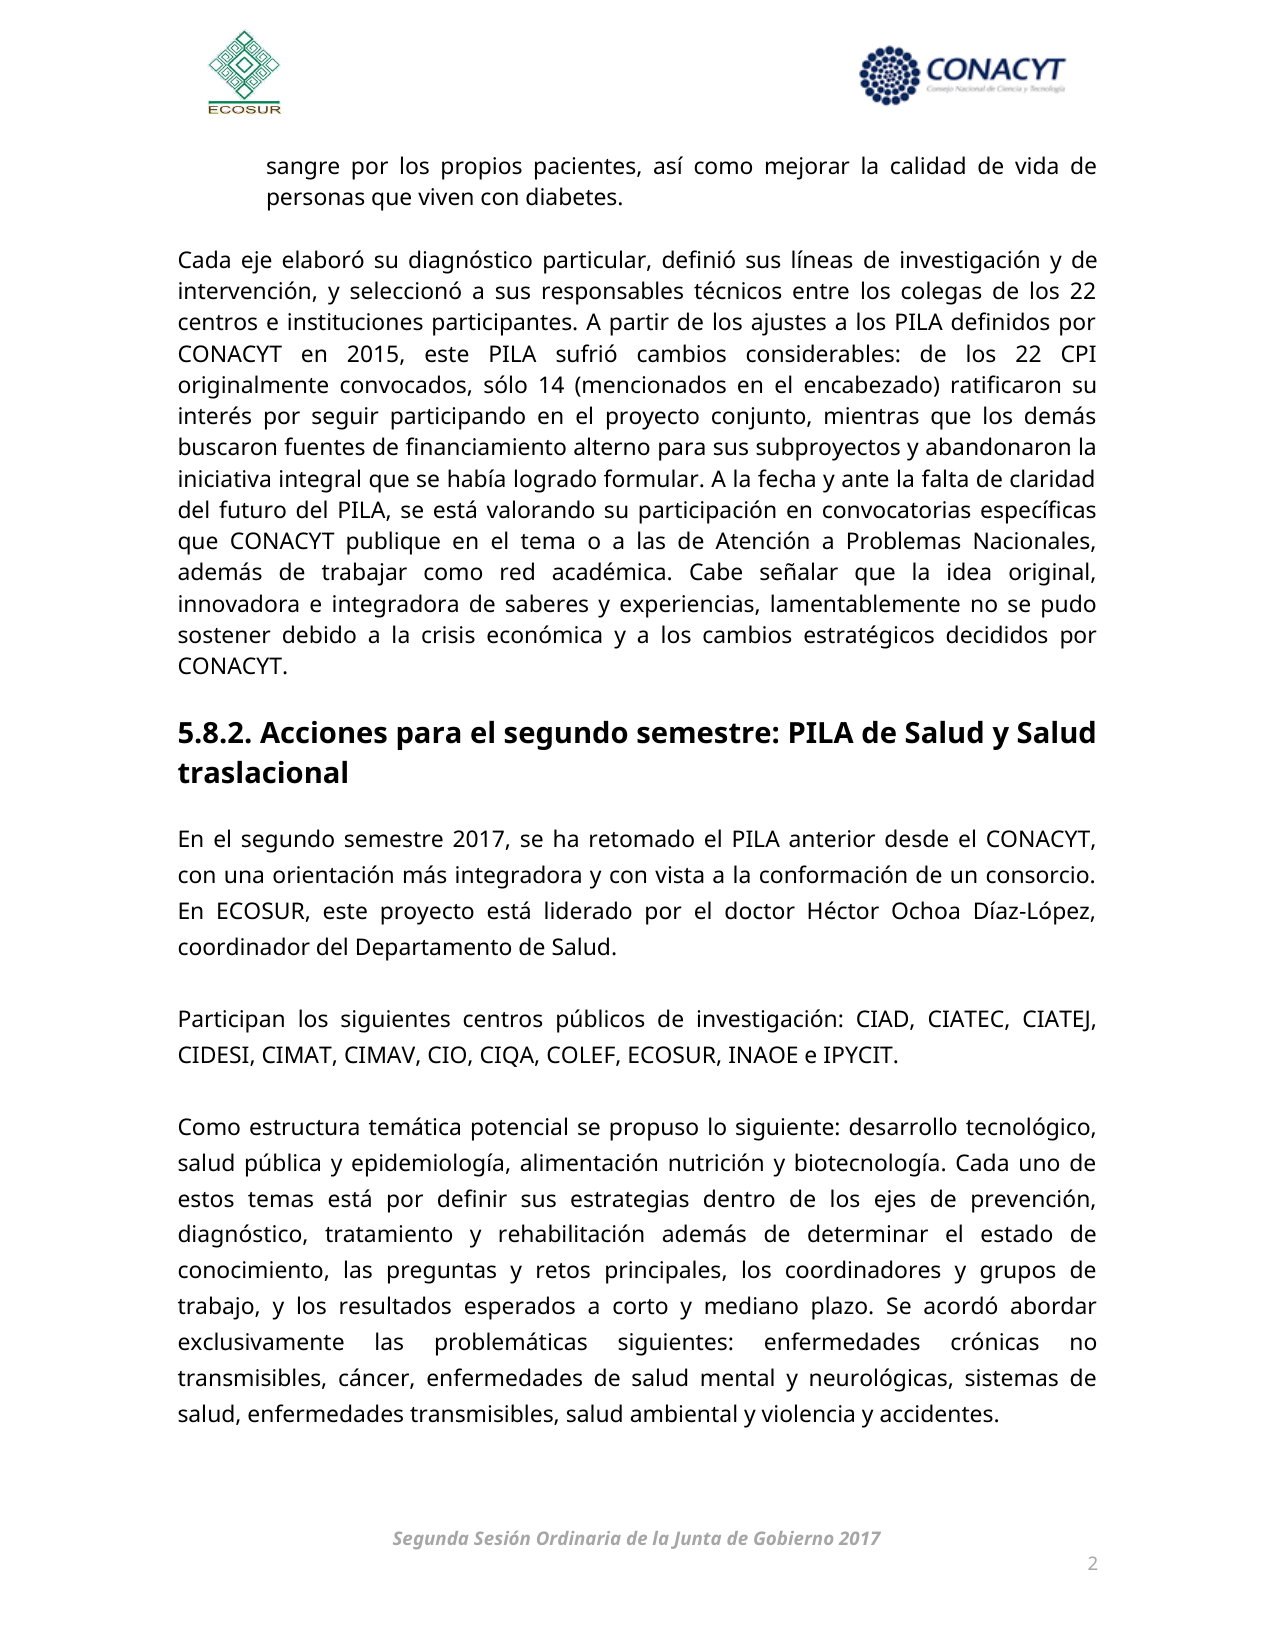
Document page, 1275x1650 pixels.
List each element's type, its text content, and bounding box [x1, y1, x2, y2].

text Participan los siguientes centros públicos de investigación: CIAD, CIATEC, CIATEJ, CIDESI, CIMAT, CIMAV, CIO, CIQA, COLEF, ECOSUR, INAOE e IPYCIT. [177, 1003, 1098, 1070]
text Cada eje elaboró su diagnóstico particular, definió sus líneas de investigación y de intervención, y seleccionó a sus responsables técnicos entre los colegas de los 22 centros e instituciones participantes. A partir de los ajustes a los PILA definidos por CONACYT en 2015, este PILA sufrió cambios considerables: de los 22 CPI originalmente convocados, sólo 14 (mencionados en el encabezado) ratificaron su interés por seguir participando en el proyecto conjunto, mientras que los demás buscaron fuentes de financiamiento alterno para sus subproyectos y abandonaron la iniciativa integral que se había logrado formular. A la fecha y ante la falta de claridad del futuro del PILA, se está valorando su participación en convocatorias específicas que CONACYT publique en el tema o a las de Atención a Problemas Nacionales, además de trabajar como red académica. Cabe señalar que la idea original, innovadora e integradora de saberes y experiencias, lamentablemente no se pudo sostener debido a la crisis económica y a los cambios estratégicos decididos por CONACYT. [177, 244, 1098, 681]
text 5.8.2. Acciones para el segundo semestre: PILA de Salud y Salud traslacional [177, 712, 1098, 792]
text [177, 150, 1098, 212]
text En el segundo semestre 2017, se ha retomado el PILA anterior desde el CONACYT, con una orientación más integradora y con vista a la conformación de un consorcio. En ECOSUR, este proyecto está liderado por el doctor Héctor Ochoa Díaz-López, coordinador del Departamento de Salud. [177, 823, 1098, 962]
text Como estructura temática potencial se propuso lo siguiente: desarrollo tecnológico, salud pública y epidemiología, alimentación nutrición y biotecnología. Cada uno de estos temas está por definir sus estrategias dentro de los ejes de prevención, diagnóstico, tratamiento y rehabilitación además de determinar el estado de conocimiento, las preguntas y retos principales, los coordinadores y grupos de trabajo, y los resultados esperados a corto y mediano plazo. Se acordó abordar exclusivamente las problemáticas siguientes: enfermedades crónicas no transmisibles, cáncer, enfermedades de salud mental y neurológicas, sistemas de salud, enfermedades transmisibles, salud ambiental y violencia y accidentes. [177, 1111, 1098, 1429]
picture [201, 29, 286, 116]
picture [849, 40, 1074, 111]
